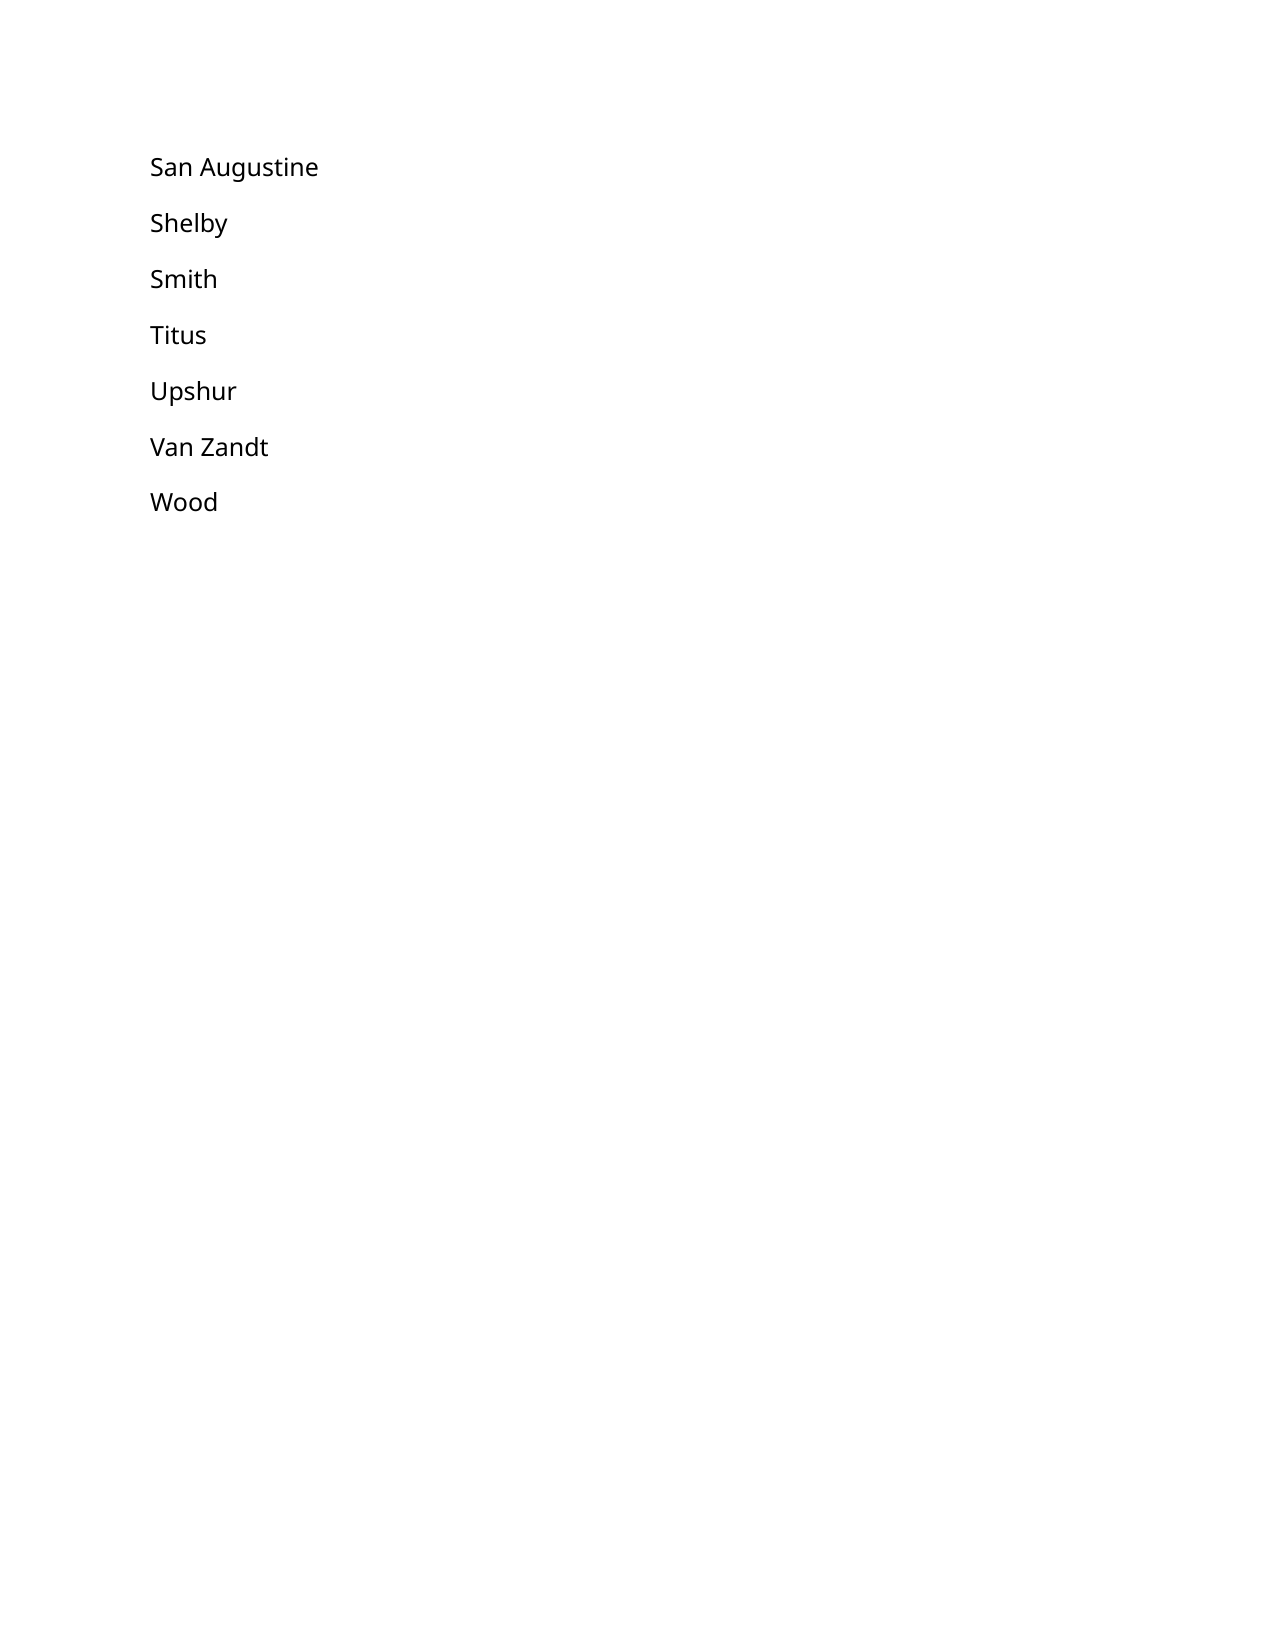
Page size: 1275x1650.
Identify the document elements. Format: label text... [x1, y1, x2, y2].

text Van Zandt [150, 429, 1125, 463]
text Upshur [150, 373, 1125, 407]
text Wood [150, 485, 1125, 519]
text Smith [150, 262, 1125, 296]
text Titus [150, 317, 1125, 352]
text Shelby [150, 206, 1125, 240]
text San Augustine [150, 150, 1125, 184]
